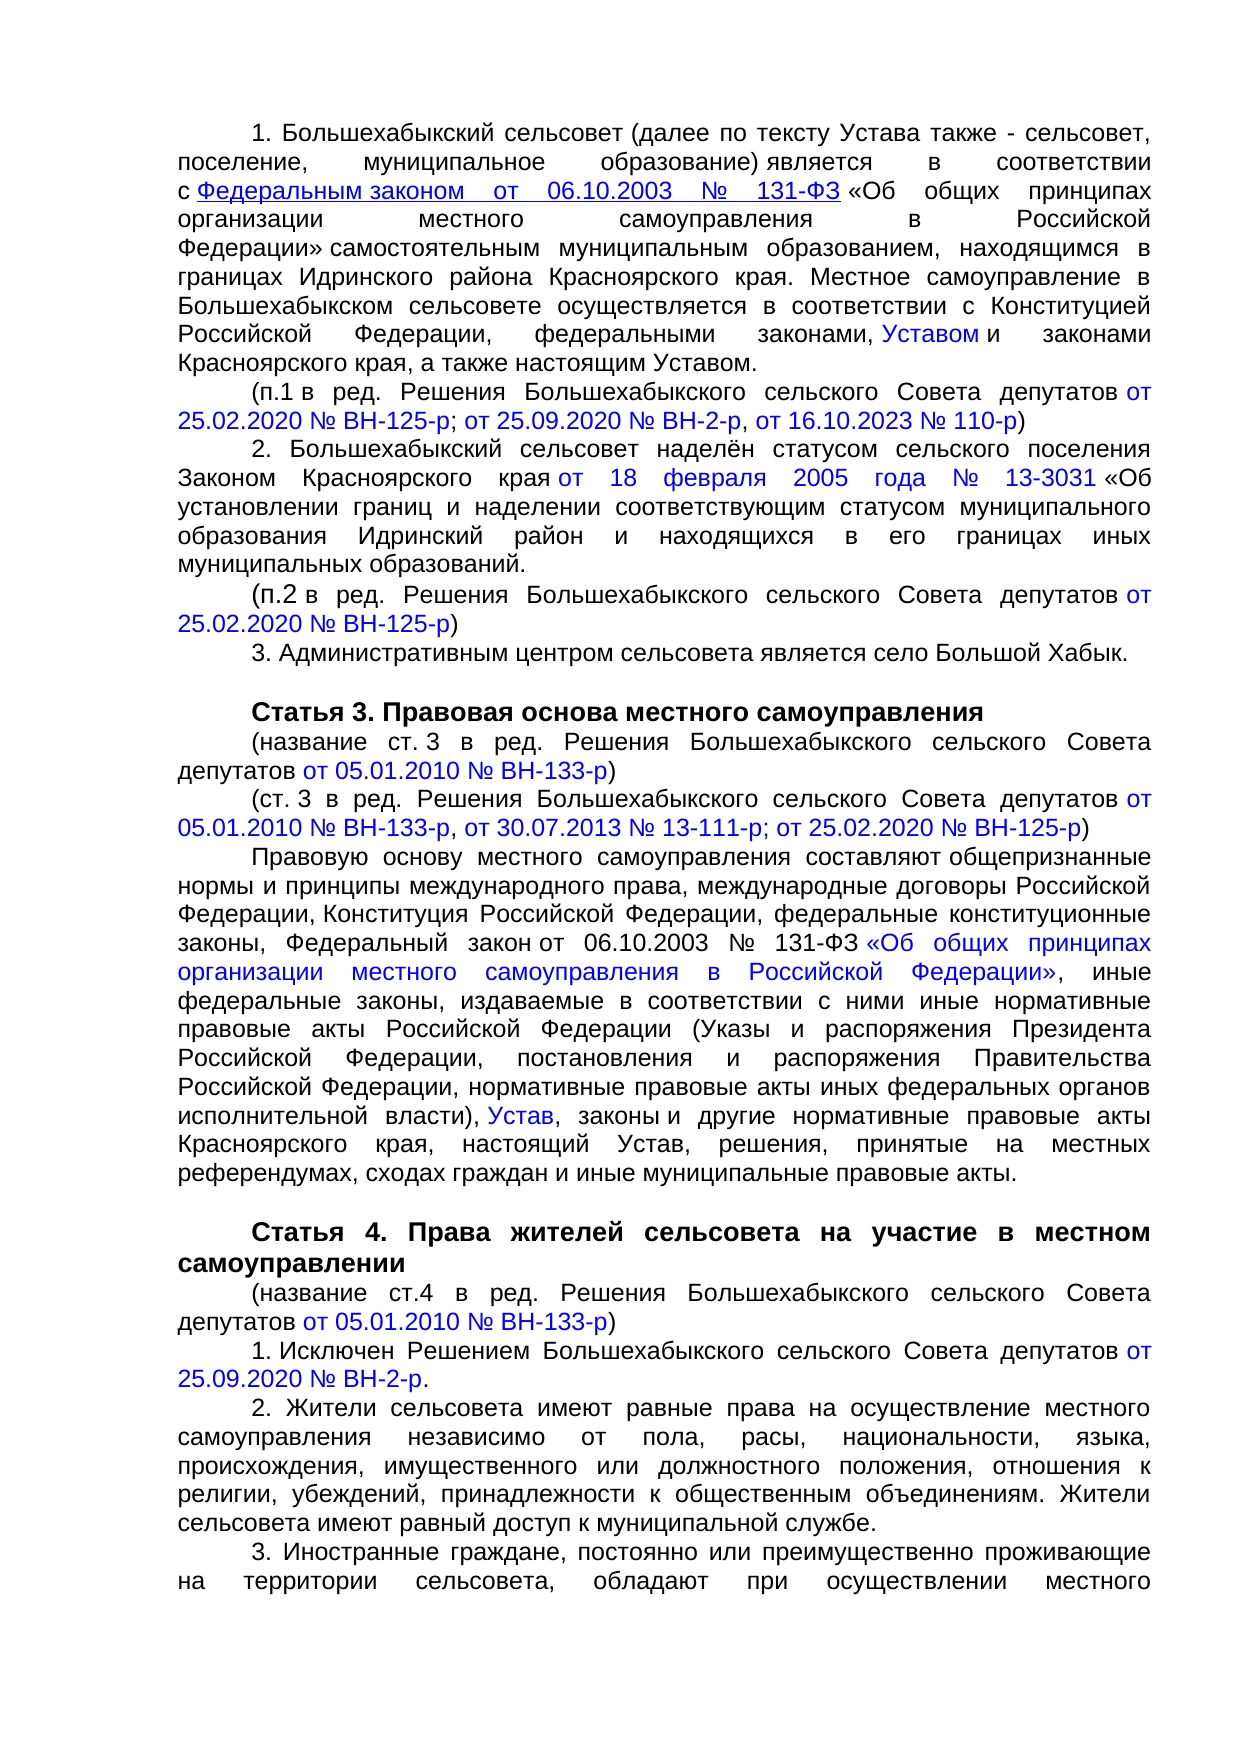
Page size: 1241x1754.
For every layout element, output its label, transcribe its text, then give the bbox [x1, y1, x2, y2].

text (п.1 в ред. Решения Большехабыкского сельского Совета депутатов от 25.02.2020 № ВН-125-р; от 25.09.2020 № ВН-2-р, от 16.10.2023 № 110-р) [177, 377, 1152, 434]
text (п.2 в ред. Решения Большехабыкского сельского Совета депутатов от 25.02.2020 № ВН-125-р) [177, 578, 1152, 638]
text 1. Исключен Решением Большехабыкского сельского Совета депутатов от 25.09.2020 № ВН-2-р. [177, 1336, 1152, 1393]
text Правовую основу местного самоуправления составляют общепризнанные нормы и принципы международного права, международные договоры Российской Федерации, Конституция Российской Федерации, федеральные конституционные законы, Федеральный закон от 06.10.2003 № 131-ФЗ «Об общих принципах организации местного самоуправления в Российской Федерации», иные федеральные законы, издаваемые в соответствии с ними иные нормативные правовые акты Российской Федерации (Указы и распоряжения Президента Российской Федерации, постановления и распоряжения Правительства Российской Федерации, нормативные правовые акты иных федеральных органов исполнительной власти), Устав, законы и другие нормативные правовые акты Красноярского края, настоящий Устав, решения, принятые на местных референдумах, сходах граждан и иные муниципальные правовые акты. [177, 842, 1152, 1187]
text 2. Жители сельсовета имеют равные права на осуществление местного самоуправления независимо от пола, расы, национальности, языка, происхождения, имущественного или должностного положения, отношения к религии, убеждений, принадлежности к общественным объединениям. Жители сельсовета имеют равный доступ к муниципальной службе. [177, 1393, 1152, 1537]
text (название ст. 3 в ред. Решения Большехабыкского сельского Совета депутатов от 05.01.2010 № ВН-133-р) [177, 727, 1152, 784]
text Статья 4. Права жителей сельсовета на участие в местном самоуправлении [177, 1216, 1152, 1278]
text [177, 1537, 1152, 1594]
text (ст. 3 в ред. Решения Большехабыкского сельского Совета депутатов от 05.01.2010 № ВН-133-р, от 30.07.2013 № 13-111-р; от 25.02.2020 № ВН-125-р) [177, 784, 1152, 842]
text (название ст.4 в ред. Решения Большехабыкского сельского Совета депутатов от 05.01.2010 № ВН-133-р) [177, 1278, 1152, 1336]
text 1. Большехабыкский сельсовет (далее по тексту Устава также - сельсовет, поселение, муниципальное образование) является в соответствии с Федеральным законом от 06.10.2003 № 131-ФЗ «Об общих принципах организации местного самоуправления в Российской Федерации» самостоятельным муниципальным образованием, находящимся в границах Идринского района Красноярского края. Местное самоуправление в Большехабыкском сельсовете осуществляется в соответствии с Конституцией Российской Федерации, федеральными законами, Уставом и законами Красноярского края, а также настоящим Уставом. [177, 118, 1152, 377]
text 3. Административным центром сельсовета является село Большой Хабык. [177, 638, 1152, 667]
text 2. Большехабыкский сельсовет наделён статусом сельского поселения Законом Красноярского края от 18 февраля 2005 года № 13-3031 «Об установлении границ и наделении соответствующим статусом муниципального образования Идринский район и находящихся в его границах иных муниципальных образований. [177, 434, 1152, 578]
text Статья 3. Правовая основа местного самоуправления [177, 696, 1152, 727]
